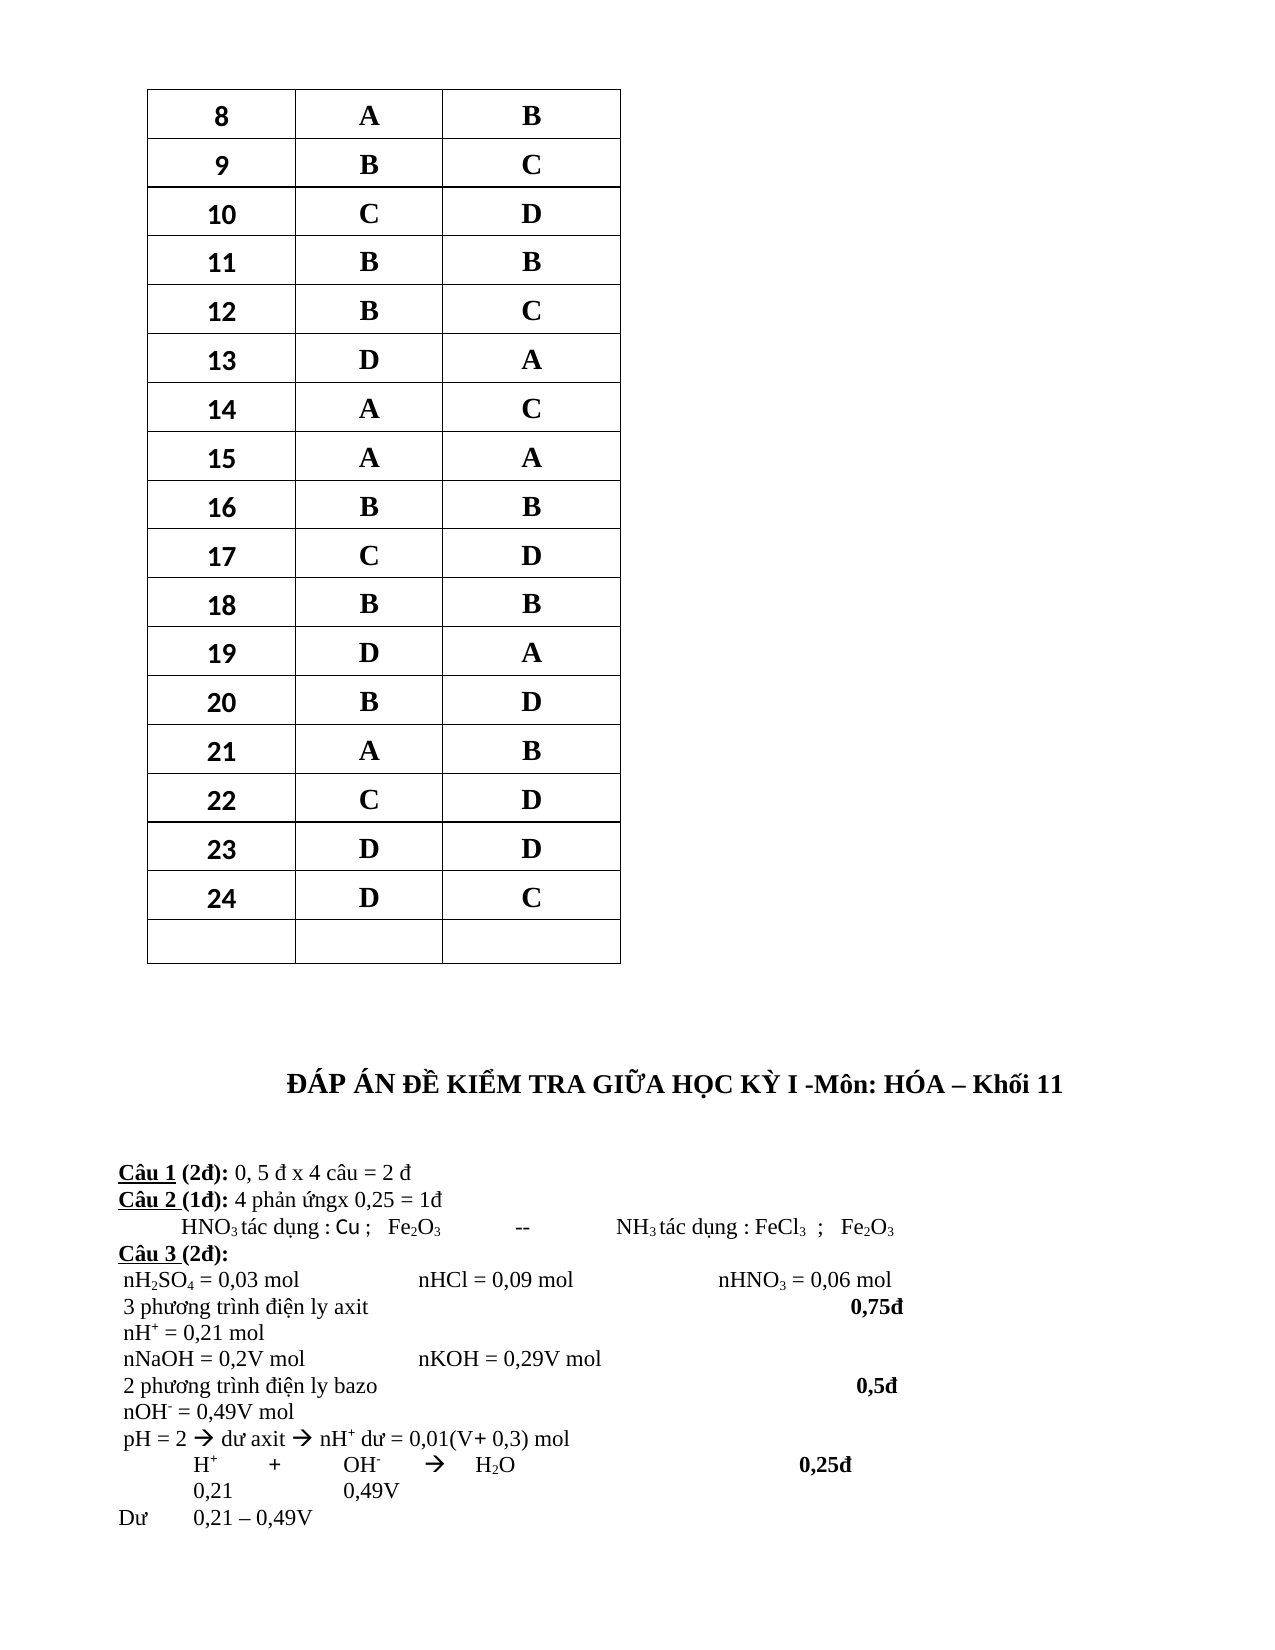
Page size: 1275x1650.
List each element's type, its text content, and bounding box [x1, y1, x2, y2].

table_cell C [296, 774, 442, 821]
text pH = 2 dư axit nH+ dư = 0,01(V+ 0,3) mol [123, 1424, 1152, 1451]
text 3 phương trình điện ly axit 0,75đ [123, 1293, 1152, 1319]
table_cell C [443, 139, 620, 186]
table_cell D [443, 529, 620, 577]
table_cell B [443, 90, 620, 137]
text Câu 3 (2đ): [118, 1240, 1157, 1266]
text Câu 2 (1đ): 4 phản ứngx 0,25 = 1đ HNO3 tác dụng : Cu ; Fe2O3 -- NH3 tác dụng : FeCl3 ; Fe2O3 [118, 1186, 1157, 1240]
text nH+ = 0,21 mol [123, 1319, 1152, 1346]
table_cell C [443, 871, 620, 919]
table_cell B [443, 725, 620, 773]
table_cell B [296, 285, 442, 333]
table_cell [443, 920, 620, 963]
table_cell 14 [148, 383, 295, 431]
table_cell A [443, 627, 620, 675]
table_cell C [296, 188, 442, 235]
table_cell A [296, 383, 442, 431]
table_cell B [296, 481, 442, 528]
text Câu 1 (2đ): 0, 5 đ x 4 câu = 2 đ [118, 1159, 1157, 1186]
table_cell D [296, 334, 442, 382]
table_cell 19 [148, 627, 295, 675]
table_cell D [296, 627, 442, 675]
table_cell 12 [148, 285, 295, 333]
table_cell B [296, 236, 442, 284]
table_cell C [296, 529, 442, 577]
table_cell 17 [148, 529, 295, 577]
table_cell B [296, 139, 442, 186]
table_cell D [443, 823, 620, 870]
text nH2SO4 = 0,03 mol nHCl = 0,09 mol nHNO3 = 0,06 mol [123, 1266, 1152, 1293]
table_cell [296, 920, 442, 963]
table_cell 24 [148, 871, 295, 919]
table_cell D [443, 774, 620, 821]
table_cell [148, 920, 295, 963]
text Dư 0,21 – 0,49V [118, 1504, 1152, 1530]
table_cell B [443, 481, 620, 528]
table_cell 22 [148, 774, 295, 821]
table_cell A [443, 432, 620, 479]
table_cell 8 [148, 90, 295, 137]
table_cell 10 [148, 188, 295, 235]
table_cell 11 [148, 236, 295, 284]
table_cell 9 [148, 139, 295, 186]
table_cell D [443, 188, 620, 235]
text 2 phương trình điện ly bazo 0,5đ [123, 1372, 1152, 1398]
table_cell D [443, 676, 620, 724]
table_cell A [443, 334, 620, 382]
table_cell D [296, 823, 442, 870]
text H+ + OH- H2O 0,25đ [123, 1451, 1152, 1477]
table_cell C [443, 383, 620, 431]
table_cell B [443, 236, 620, 284]
table_cell B [443, 578, 620, 626]
table_cell 18 [148, 578, 295, 626]
table_cell 15 [148, 432, 295, 479]
text 0,21 0,49V [123, 1477, 1152, 1504]
table_cell 16 [148, 481, 295, 528]
table_cell A [296, 90, 442, 137]
table_cell 23 [148, 823, 295, 870]
text ĐÁP ÁN ĐỀ KIỂM TRA GIỮA HỌC KỲ I -Môn: HÓA – Khối 11 [118, 1066, 1157, 1100]
table_cell A [296, 725, 442, 773]
table_cell C [443, 285, 620, 333]
table_cell A [296, 432, 442, 479]
table_cell B [296, 676, 442, 724]
table_cell B [296, 578, 442, 626]
table_cell 21 [148, 725, 295, 773]
table_cell 20 [148, 676, 295, 724]
table_cell 13 [148, 334, 295, 382]
text nOH- = 0,49V mol [123, 1398, 1152, 1424]
text nNaOH = 0,2V mol nKOH = 0,29V mol [123, 1346, 1152, 1372]
table_cell D [296, 871, 442, 919]
